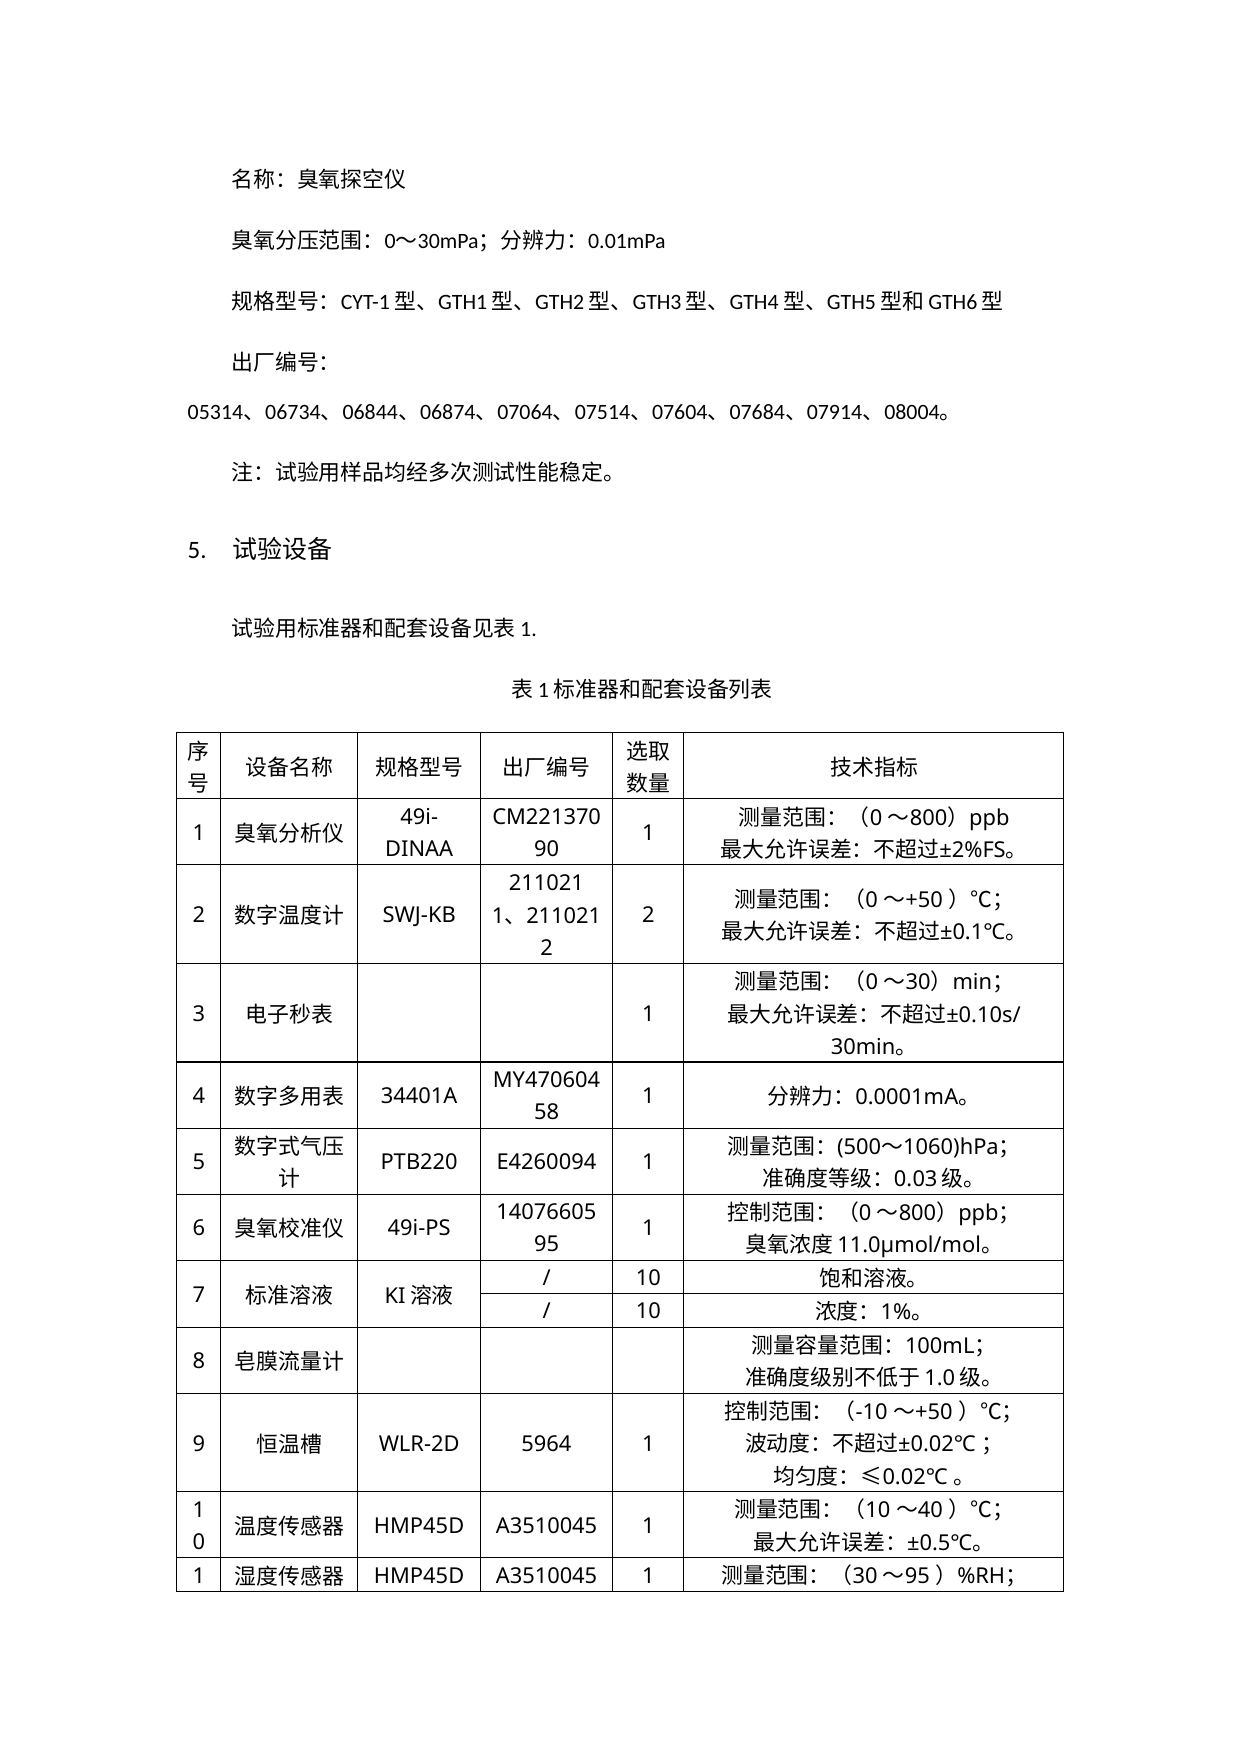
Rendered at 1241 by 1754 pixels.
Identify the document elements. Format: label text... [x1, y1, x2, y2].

table_cell [358, 964, 480, 1061]
table_cell 34401A [358, 1063, 480, 1127]
table_cell 分辨力：0.0001mA。 [684, 1063, 1063, 1127]
table_cell SWJ-KB [358, 865, 480, 963]
table_cell 1 [613, 964, 683, 1061]
table_cell 1 [613, 1129, 683, 1193]
table_cell [481, 1328, 612, 1393]
text 表1 标准器和配套设备列表 [187, 671, 1053, 704]
table_cell 6 [177, 1195, 220, 1259]
table_cell 测量范围：（0 ～800）ppb 最大允许误差：不超过±2%FS。 [684, 799, 1063, 864]
table_cell 1 [177, 799, 220, 864]
table_cell [358, 1328, 480, 1393]
table_cell 49i-PS [358, 1195, 480, 1259]
table_cell 饱和溶液。 [684, 1261, 1063, 1293]
table_cell 10 [613, 1294, 683, 1327]
table_cell 1 [613, 1558, 683, 1591]
table_cell 3 [177, 964, 220, 1061]
table_cell / [481, 1294, 612, 1327]
table_cell 数字多用表 [221, 1063, 357, 1127]
table_cell 电子秒表 [221, 964, 357, 1061]
table_cell MY47060458 [481, 1063, 612, 1127]
text 出厂编号：05314、06734、06844、06874、07064、07514、07604、07684、07914、08004。 [187, 344, 1053, 426]
table_header 规格型号 [358, 733, 480, 798]
table_cell 湿度传感器 [221, 1558, 357, 1591]
table_header 选取数量 [613, 733, 683, 798]
table_cell 9 [177, 1394, 220, 1491]
table_cell 控制范围：（0 ～800）ppb； 臭氧浓度11.0µmol/mol。 [684, 1195, 1063, 1259]
table_cell 皂膜流量计 [221, 1328, 357, 1393]
table_cell 1 [613, 1492, 683, 1557]
table_cell 49i-DINAA [358, 799, 480, 864]
table_cell 10 [177, 1492, 220, 1557]
table_cell 1 [613, 1195, 683, 1259]
table_cell A3510045 [481, 1558, 612, 1591]
text 规格型号：CYT-1型、GTH1型、GTH2型、GTH3型、GTH4型、GTH5型和GTH6型 [187, 284, 1053, 316]
table_cell 8 [177, 1328, 220, 1393]
table_cell 2 [177, 865, 220, 963]
table_cell 1 [613, 1394, 683, 1491]
table_cell 2 [613, 865, 683, 963]
table_header 设备名称 [221, 733, 357, 798]
table_cell 11 [177, 1558, 220, 1591]
table_cell 浓度：1%。 [684, 1294, 1063, 1327]
table_cell [481, 964, 612, 1061]
table_cell 7 [177, 1261, 220, 1327]
table_cell 测量范围：（0 ～30）min； 最大允许误差：不超过±0.10s/30min。 [684, 964, 1063, 1061]
table_header 技术指标 [684, 733, 1063, 798]
table_cell A3510045 [481, 1492, 612, 1557]
table_cell 2110211、2110212 [481, 865, 612, 963]
table_header 序号 [177, 733, 220, 798]
table_cell WLR-2D [358, 1394, 480, 1491]
table_cell 臭氧校准仪 [221, 1195, 357, 1259]
table_cell 4 [177, 1063, 220, 1127]
table_cell 数字式气压计 [221, 1129, 357, 1193]
table_cell KI溶液 [358, 1261, 480, 1327]
table_cell 数字温度计 [221, 865, 357, 963]
table_cell 5964 [481, 1394, 612, 1491]
table_header 出厂编号 [481, 733, 612, 798]
table_cell 5 [177, 1129, 220, 1193]
table_cell CM22137090 [481, 799, 612, 864]
table_cell 恒温槽 [221, 1394, 357, 1491]
table_cell PTB220 [358, 1129, 480, 1193]
table_cell 控制范围：（-10 ～+50 ）℃； 波动度：不超过±0.02℃ ； 均匀度：≤0.02℃ 。 [684, 1394, 1063, 1491]
text 名称：臭氧探空仪 [187, 162, 1053, 194]
table_cell 测量范围：（0 ～+50 ）℃； 最大允许误差：不超过±0.1℃。 [684, 865, 1063, 963]
table_cell 测量范围：(500～1060)hPa； 准确度等级：0.03级。 [684, 1129, 1063, 1193]
table_cell 测量容量范围：100mL； 准确度级别不低于1.0级。 [684, 1328, 1063, 1393]
table_cell / [481, 1261, 612, 1293]
table_cell 标准溶液 [221, 1261, 357, 1327]
text 注：试验用样品均经多次测试性能稳定。 [187, 454, 1053, 487]
table_cell 臭氧分析仪 [221, 799, 357, 864]
table_cell 温度传感器 [221, 1492, 357, 1557]
list 试验设备 [187, 515, 1053, 580]
text 试验用标准器和配套设备见表1. [187, 611, 1053, 643]
table_cell 测量范围：（10 ～40 ）℃； 最大允许误差：±0.5℃。 [684, 1492, 1063, 1557]
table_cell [684, 1558, 1063, 1591]
table_cell HMP45D [358, 1492, 480, 1557]
text 臭氧分压范围：0～30mPa；分辨力：0.01mPa [187, 223, 1053, 255]
table_cell E4260094 [481, 1129, 612, 1193]
table_cell 10 [613, 1261, 683, 1293]
table_cell 1407660595 [481, 1195, 612, 1259]
table_cell 1 [613, 799, 683, 864]
table_cell [613, 1328, 683, 1393]
table_cell 1 [613, 1063, 683, 1127]
table_cell HMP45D [358, 1558, 480, 1591]
